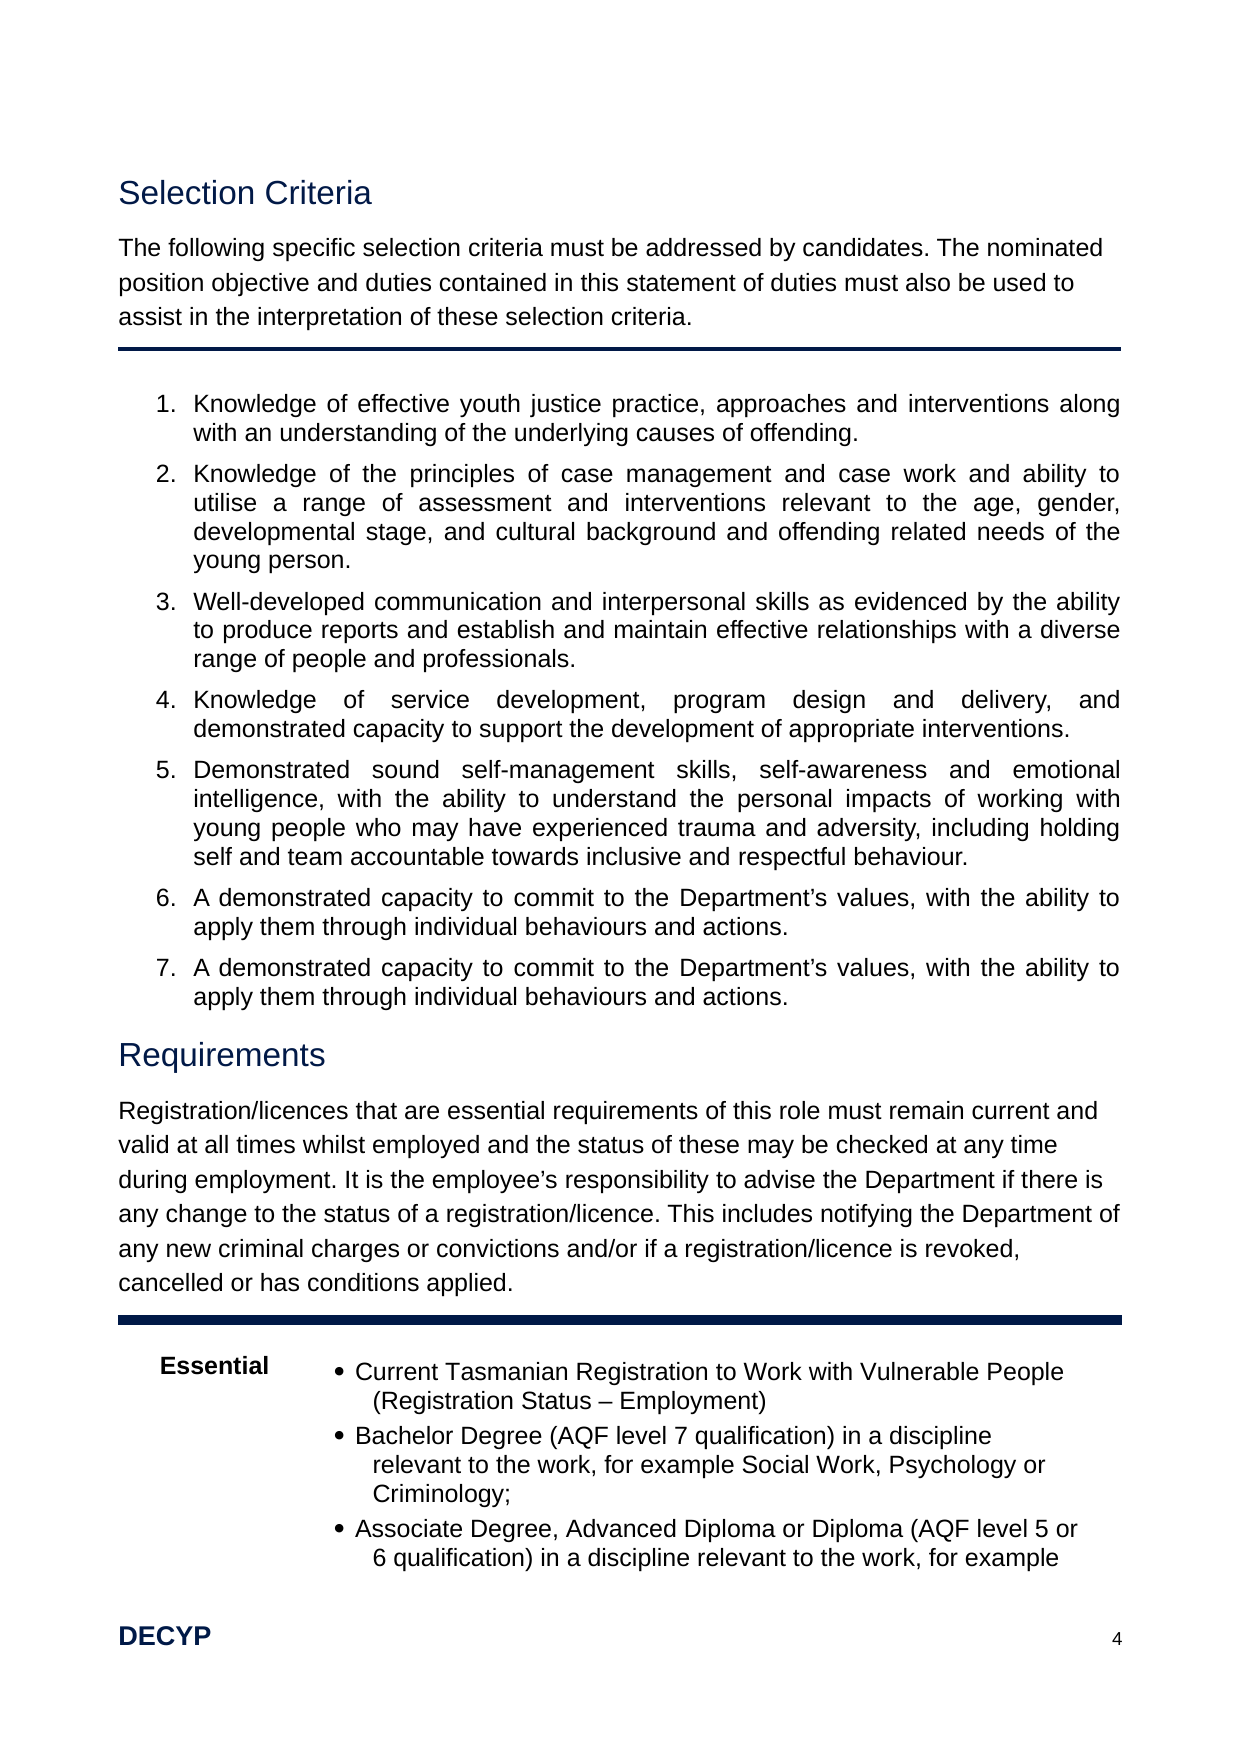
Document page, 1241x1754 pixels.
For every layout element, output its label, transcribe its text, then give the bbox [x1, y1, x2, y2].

list Knowledge of effective youth justice practice, approaches and interventions along with an understanding of the underlying causes of offending. [156, 389, 1122, 446]
text The following specific selection criteria must be addressed by candidates. The nominated position objective and duties contained in this statement of duties must also be used to assist in the interpretation of these selection criteria. [118, 233, 1122, 331]
list Demonstrated sound self-management skills, self-awareness and emotional intelligence, with the ability to understand the personal impacts of working with young people who may have experienced trauma and adversity, including holding self and team accountable towards inclusive and respectful behaviour. [156, 755, 1122, 870]
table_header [313, 1325, 1122, 1571]
subtitle Requirements [118, 1035, 1122, 1074]
subtitle Selection Criteria [118, 173, 1122, 211]
list Well-developed communication and interpersonal skills as evidenced by the ability to produce reports and establish and maintain effective relationships with a diverse range of people and professionals. [156, 586, 1122, 673]
list Knowledge of service development, program design and delivery, and demonstrated capacity to support the development of appropriate interventions. [156, 685, 1122, 743]
list A demonstrated capacity to commit to the Department’s values, with the ability to apply them through individual behaviours and actions. [156, 883, 1122, 940]
table_header Essential [118, 1325, 313, 1571]
list A demonstrated capacity to commit to the Department’s values, with the ability to apply them through individual behaviours and actions. [156, 953, 1122, 1010]
text Registration/licences that are essential requirements of this role must remain current and valid at all times whilst employed and the status of these may be checked at any time during employment. It is the employee’s responsibility to advise the Department if there is any change to the status of a registration/licence. This includes notifying the Department of any new criminal charges or convictions and/or if a registration/licence is revoked, cancelled or has conditions applied. [118, 1096, 1122, 1297]
list Knowledge of the principles of case management and case work and ability to utilise a range of assessment and interventions relevant to the age, gender, developmental stage, and cultural background and offending related needs of the young person. [156, 459, 1122, 574]
